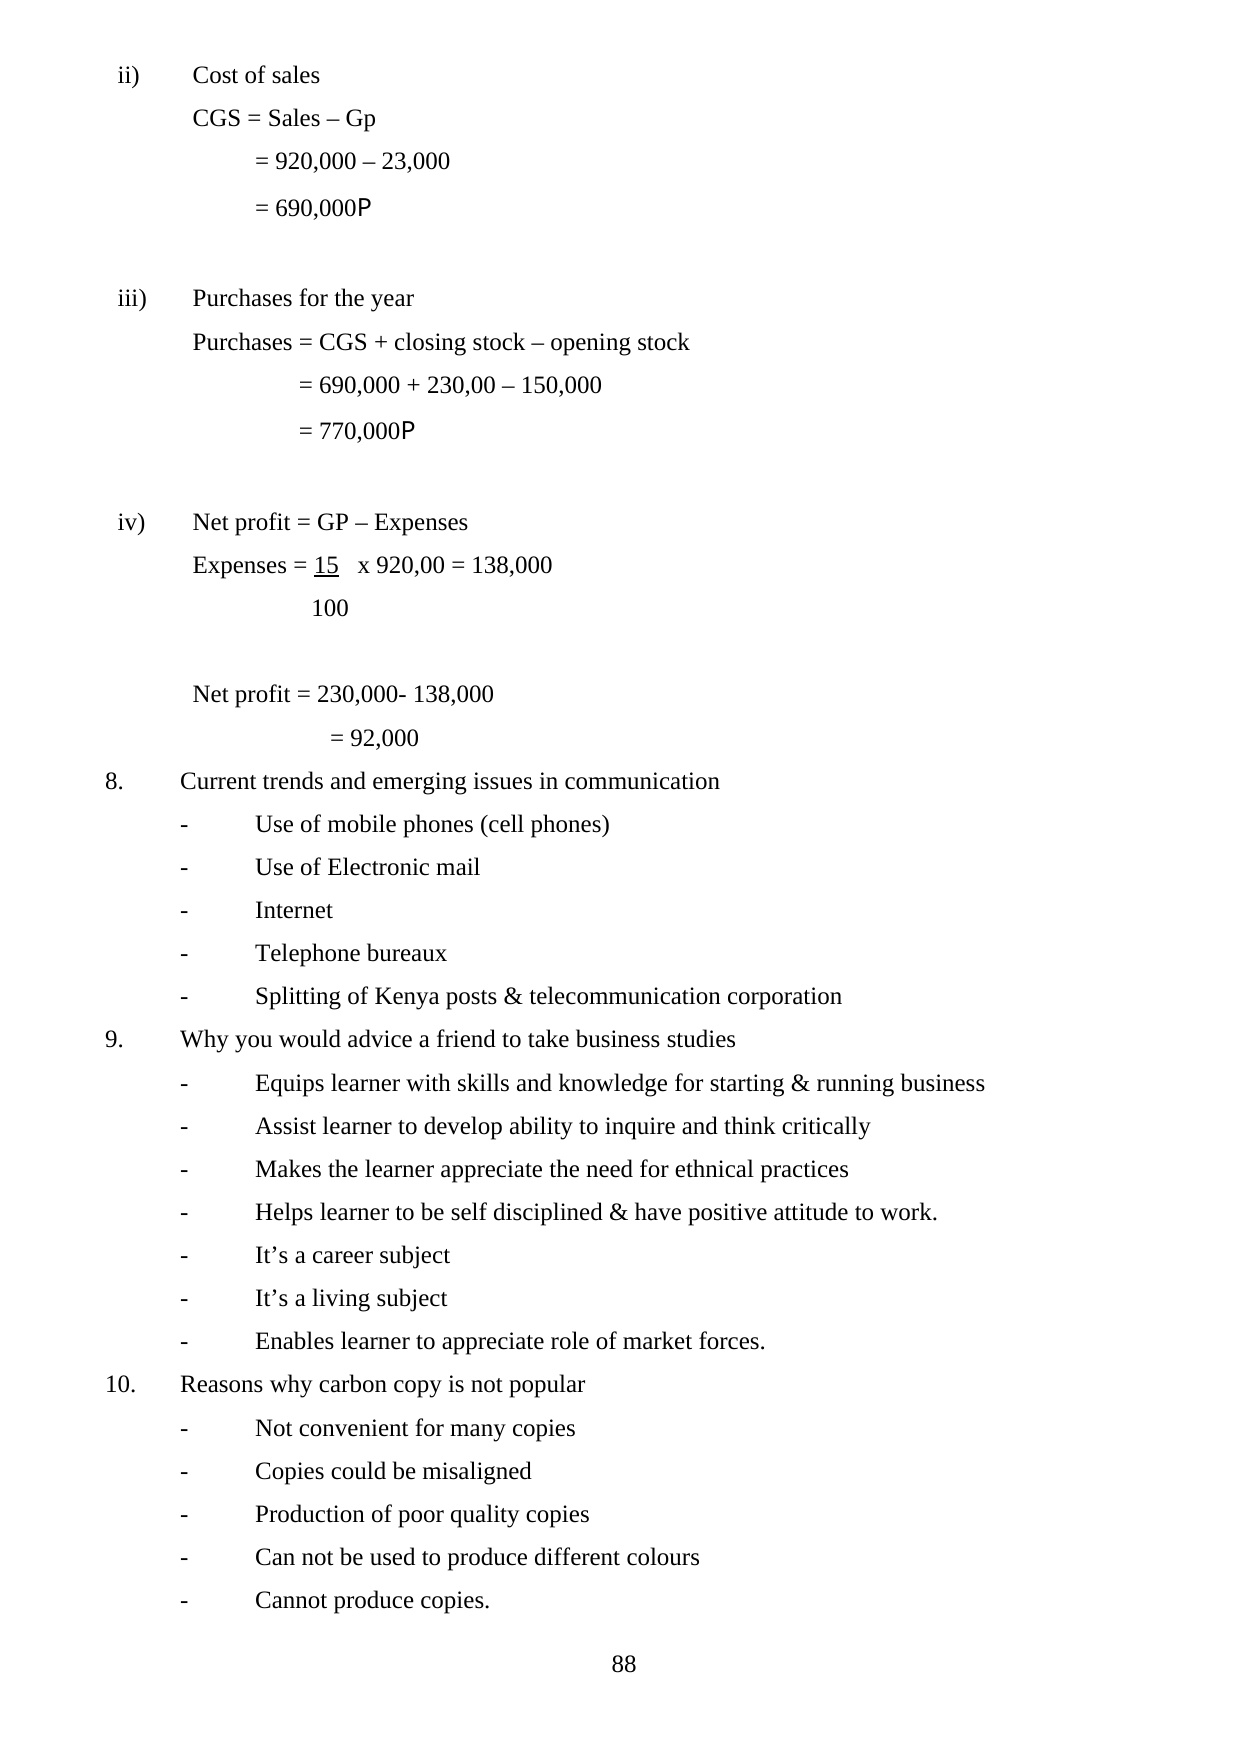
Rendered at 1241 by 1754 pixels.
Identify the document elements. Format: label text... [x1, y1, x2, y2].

text = 690,000P [192, 189, 1135, 223]
text - Equips learner with skills and knowledge for starting & running business [105, 1068, 1135, 1096]
text - Cannot produce copies. [105, 1585, 1135, 1614]
text 9. Why you would advice a friend to take business studies [105, 1024, 1135, 1053]
text - Internet [105, 895, 1135, 924]
text - Production of poor quality copies [105, 1499, 1135, 1528]
list Cost of sales [117, 60, 1135, 89]
text = 92,000 [192, 723, 1135, 751]
text = 770,000P [192, 413, 1135, 447]
text - Splitting of Kenya posts & telecommunication corporation [105, 981, 1135, 1010]
text - Use of mobile phones (cell phones) [105, 809, 1135, 838]
text - Copies could be misaligned [105, 1456, 1135, 1484]
text - Can not be used to produce different colours [105, 1542, 1135, 1571]
text 10. Reasons why carbon copy is not popular [105, 1369, 1135, 1398]
text CGS = Sales – Gp [192, 103, 1135, 132]
text Purchases = CGS + closing stock – opening stock [192, 327, 1135, 355]
text Expenses = 15 x 920,00 = 138,000 [192, 550, 1135, 579]
text - It’s a career subject [105, 1240, 1135, 1269]
text - Makes the learner appreciate the need for ethnical practices [105, 1154, 1135, 1183]
text - Enables learner to appreciate role of market forces. [105, 1326, 1135, 1355]
text - Use of Electronic mail [105, 852, 1135, 881]
text Net profit = 230,000- 138,000 [192, 679, 1135, 708]
text = 920,000 – 23,000 [192, 146, 1135, 175]
list Purchases for the year [117, 283, 1135, 312]
text - Assist learner to develop ability to inquire and think critically [105, 1111, 1135, 1139]
text = 690,000 + 230,00 – 150,000 [192, 370, 1135, 398]
text - Telephone bureaux [105, 938, 1135, 967]
text - Not convenient for many copies [105, 1413, 1135, 1441]
text 100 [192, 593, 1135, 622]
text - It’s a living subject [105, 1283, 1135, 1312]
list Net profit = GP – Expenses [117, 507, 1135, 536]
text 8. Current trends and emerging issues in communication [105, 766, 1135, 794]
text - Helps learner to be self disciplined & have positive attitude to work. [105, 1197, 1135, 1226]
